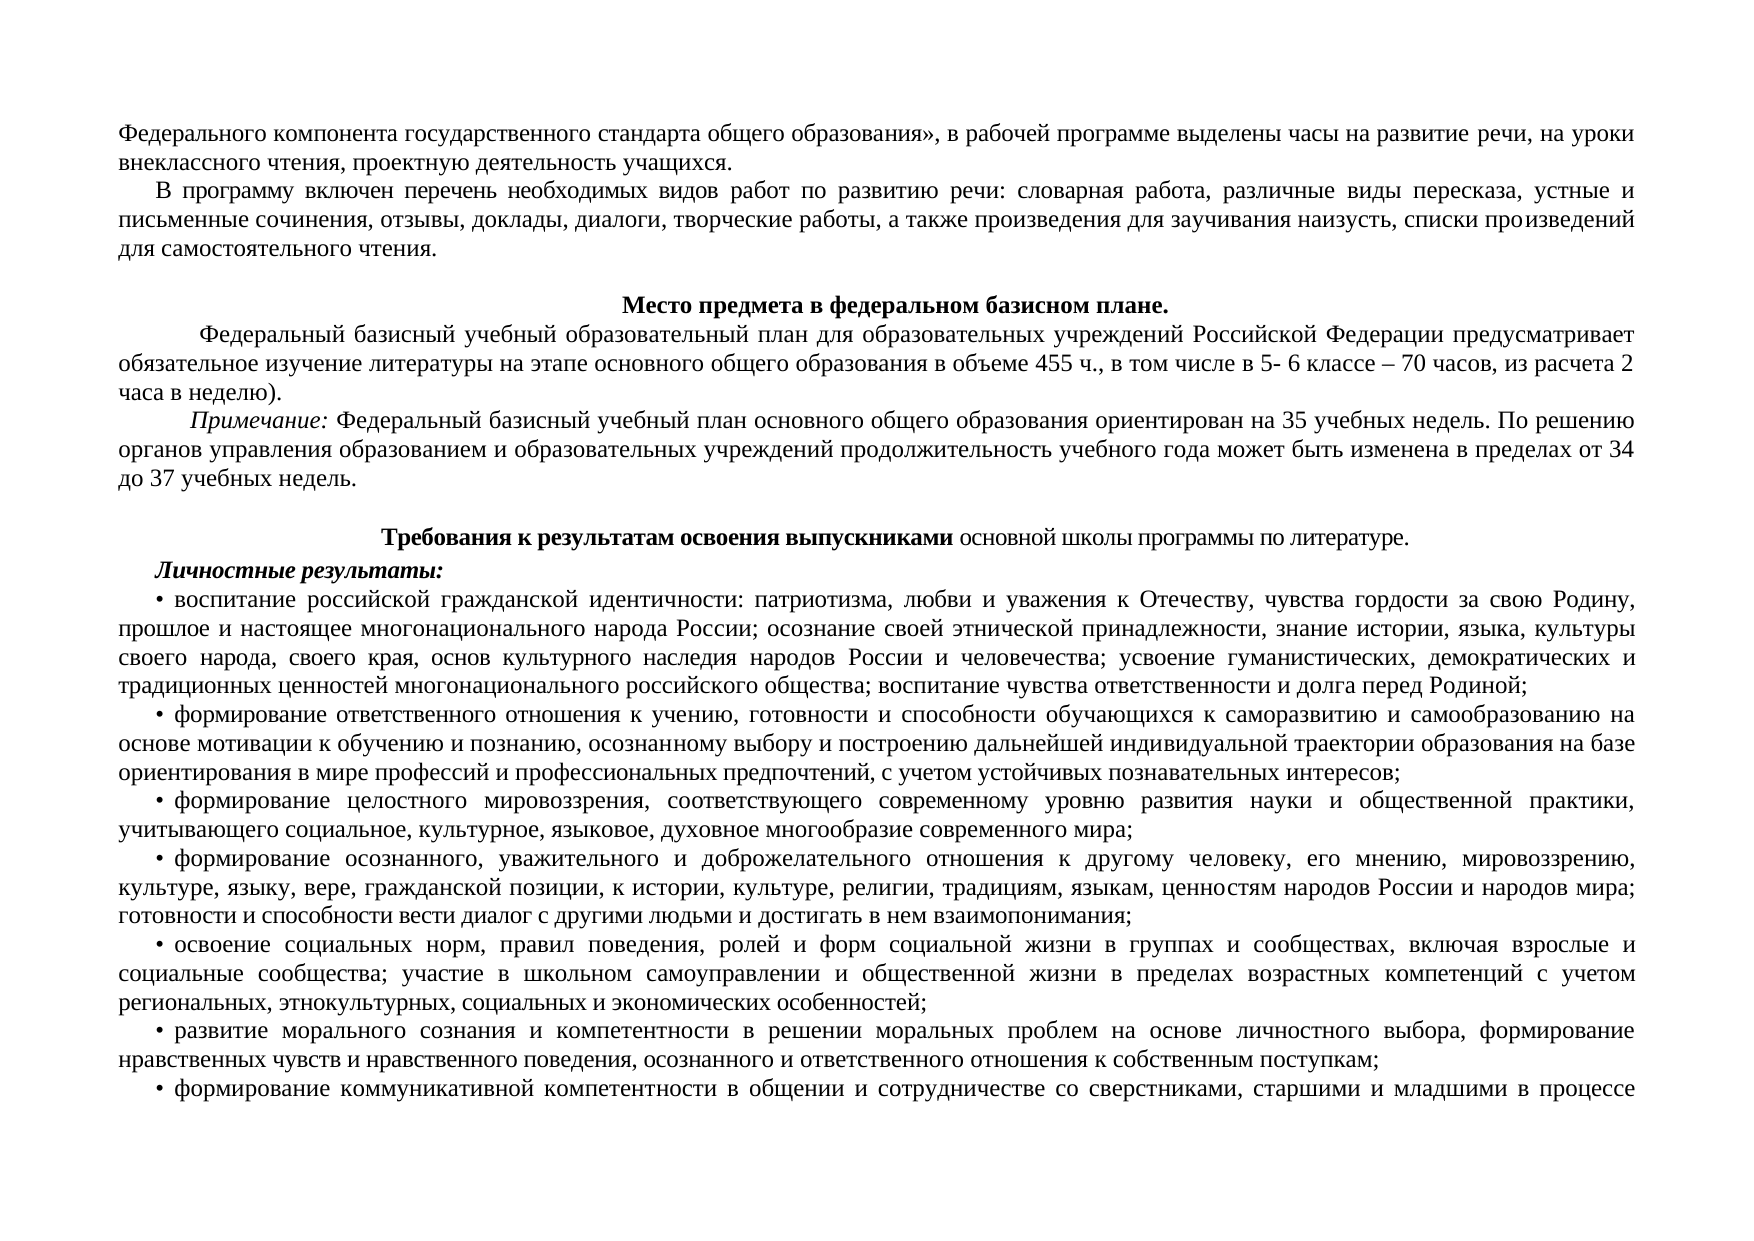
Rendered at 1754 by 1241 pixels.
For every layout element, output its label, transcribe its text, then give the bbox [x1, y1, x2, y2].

text Личностные результаты: [118, 555, 1636, 584]
list формирование осознанного, уважительного и доброжелательного отношения к другому человеку, его мнению, мировоззрению, культуре, языку, вере, гражданской позиции, к истории, культуре, религии, традициям, языкам, ценностям народов России и народов мира; готовности и способности вести диалог с другими людьми и достигать в нем взаимопонимания; [118, 843, 1636, 929]
text В программу включен перечень необходимых видов работ по развитию речи: словарная работа, различные виды пересказа, устные и письменные сочинения, отзывы, доклады, диалоги, творческие работы, а также произведения для заучивания наизусть, списки произведений для самостоятельного чтения. [118, 176, 1635, 262]
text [118, 118, 1635, 176]
text Место предмета в федеральном базисном плане. [118, 291, 1636, 319]
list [118, 1073, 1636, 1102]
list развитие морального сознания и компетентности в решении моральных проблем на основе личностного выбора, формирование нравственных чувств и нравственного поведения, осознанного и ответственного отношения к собственным поступкам; [118, 1015, 1635, 1073]
list формирование ответственного отношения к учению, готовности и способности обучающихся к саморазвитию и самообразованию на основе мотивации к обучению и познанию, осознанному выбору и построению дальнейшей индивидуальной траектории образования на базе ориентирования в мире профессий и профессиональных предпочтений, с учетом устойчивых познавательных интересов; [118, 699, 1636, 785]
text Федеральный базисный учебный образовательный план для образовательных учреждений Российской Федерации предусматривает обязательное изучение литературы на этапе основного общего образования в объеме 455 ч., в том числе в 5- 6 классе – 70 часов, из расчета 2 часа в неделю). [118, 319, 1636, 406]
list освоение социальных норм, правил поведения, ролей и форм социальной жизни в группах и сообществах, включая взрослые и социальные сообщества; участие в школьном самоуправлении и общественной жизни в пределах возрастных компетенций с учетом региональных, этнокультурных, социальных и экономических особенностей; [118, 929, 1636, 1015]
list воспитание российской гражданской идентичности: патриотизма, любви и уважения к Отечеству, чувства гордости за свою Родину, прошлое и настоящее многонационального народа России; осознание своей этнической принадлежности, знание истории, языка, культуры своего народа, своего края, основ культурного наследия народов России и человечества; усвоение гуманистических, демократических и традиционных ценностей многонационального российского общества; воспитание чувства ответственности и долга перед Родиной; [118, 584, 1636, 699]
text Примечание: Федеральный базисный учебный план основного общего образования ориентирован на 35 учебных недель. По решению органов управления образованием и образовательных учреждений продолжительность учебного года может быть изменена в пределах от 34 до 37 учебных недель. [118, 406, 1636, 492]
text Требования к результатам освоения выпускниками основной школы программы по литературе. [118, 522, 1636, 550]
list формирование целостного мировоззрения, соответствующего современному уровню развития науки и общественной практики, учитывающего социальное, культурное, языковое, духовное многообразие современного мира; [118, 785, 1635, 843]
